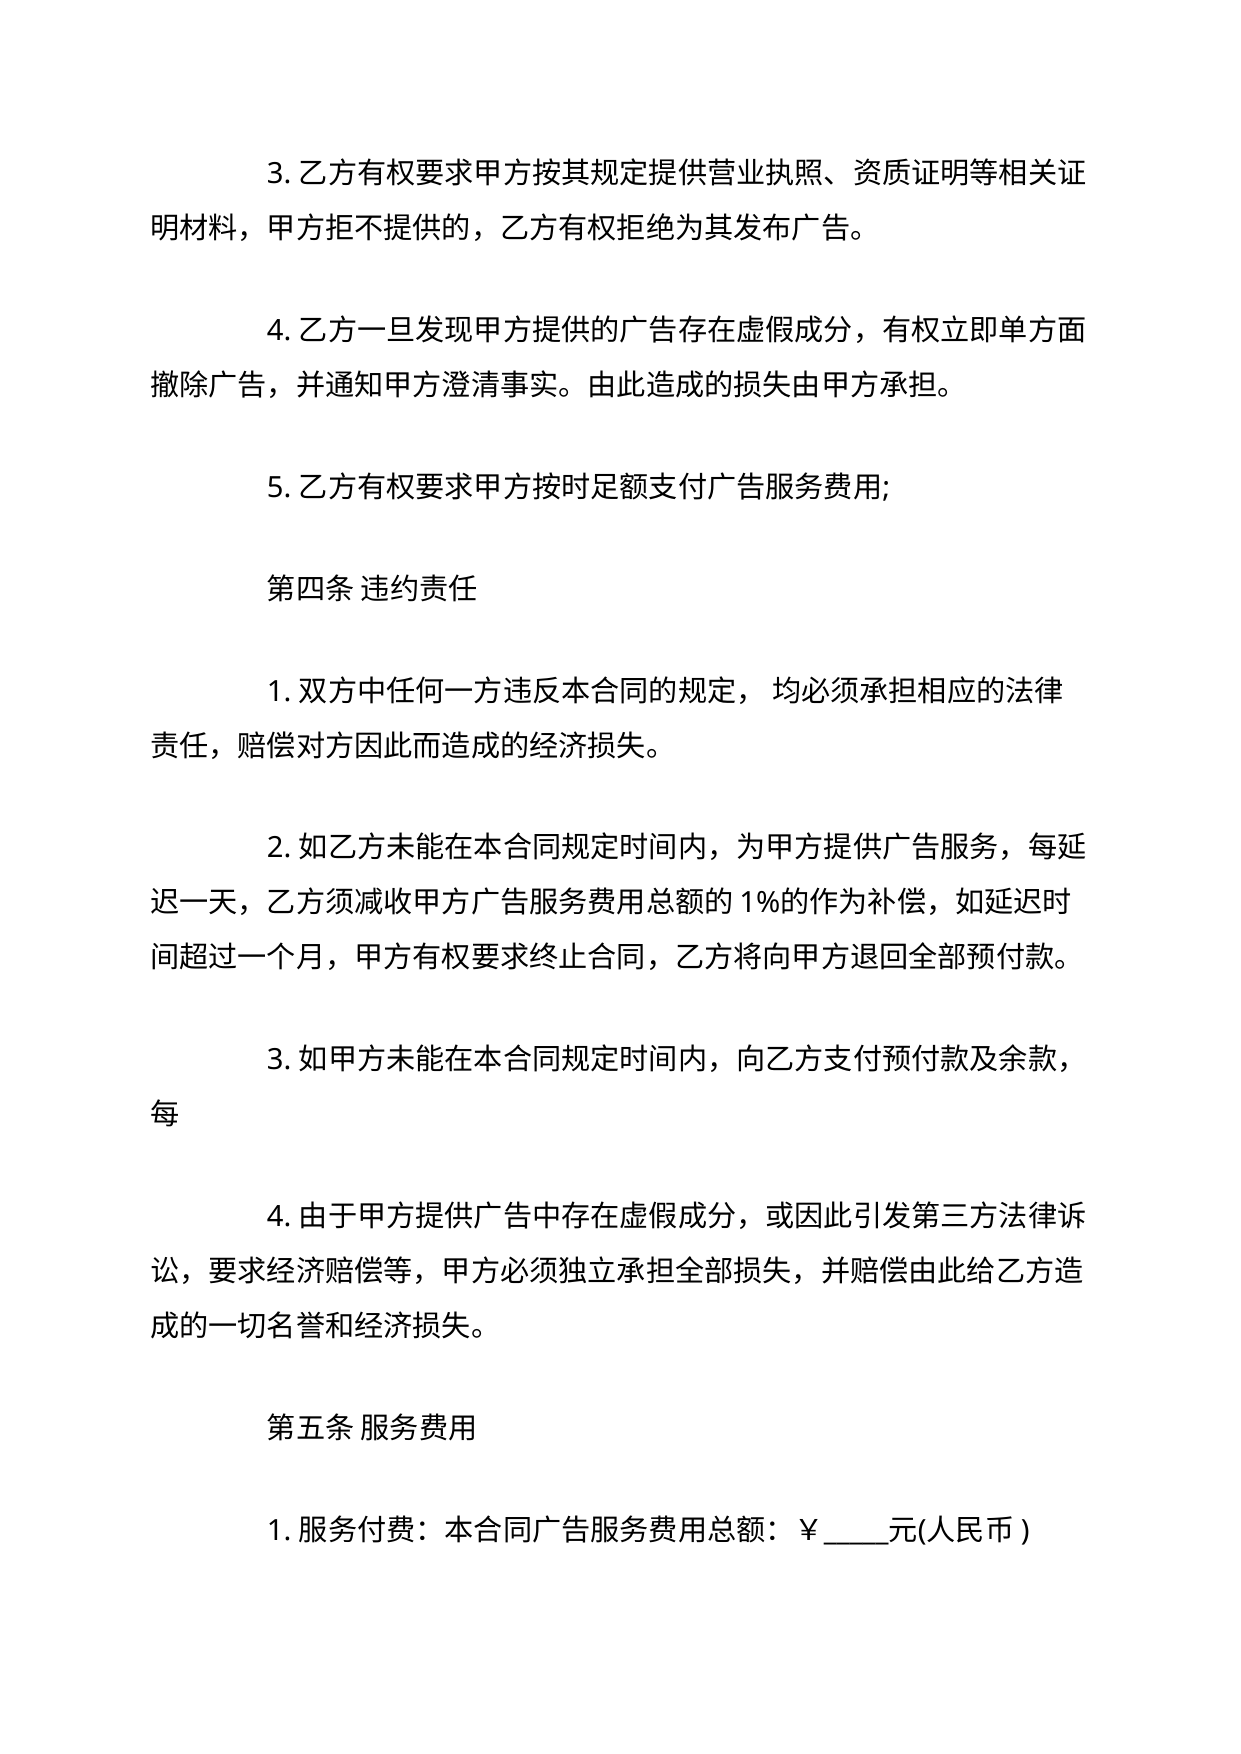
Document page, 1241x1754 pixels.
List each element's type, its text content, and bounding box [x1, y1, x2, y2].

text 第四条 违约责任 [150, 566, 1090, 608]
text 5. 乙方有权要求甲方按时足额支付广告服务费用; [150, 463, 1090, 506]
text 4. 由于甲方提供广告中存在虚假成分，或因此引发第三方法律诉讼，要求经济赔偿等，甲方必须独立承担全部损失，并赔偿由此给乙方造成的一切名誉和经济损失。 [150, 1193, 1090, 1345]
text 1. 服务付费：本合同广告服务费用总额：￥_____元(人民币 ) [150, 1506, 1090, 1548]
text 1. 双方中任何一方违反本合同的规定， 均必须承担相应的法律责任，赔偿对方因此而造成的经济损失。 [150, 667, 1090, 764]
text 第五条 服务费用 [150, 1404, 1090, 1447]
text 3. 乙方有权要求甲方按其规定提供营业执照、资质证明等相关证明材料，甲方拒不提供的，乙方有权拒绝为其发布广告。 [150, 150, 1090, 247]
text 4. 乙方一旦发现甲方提供的广告存在虚假成分，有权立即单方面撤除广告，并通知甲方澄清事实。由此造成的损失由甲方承担。 [150, 307, 1090, 404]
text 2. 如乙方未能在本合同规定时间内，为甲方提供广告服务，每延迟一天，乙方须减收甲方广告服务费用总额的1%的作为补偿，如延迟时间超过一个月，甲方有权要求终止合同，乙方将向甲方退回全部预付款。 [150, 824, 1090, 976]
text 3. 如甲方未能在本合同规定时间内，向乙方支付预付款及余款，每 [150, 1036, 1090, 1133]
